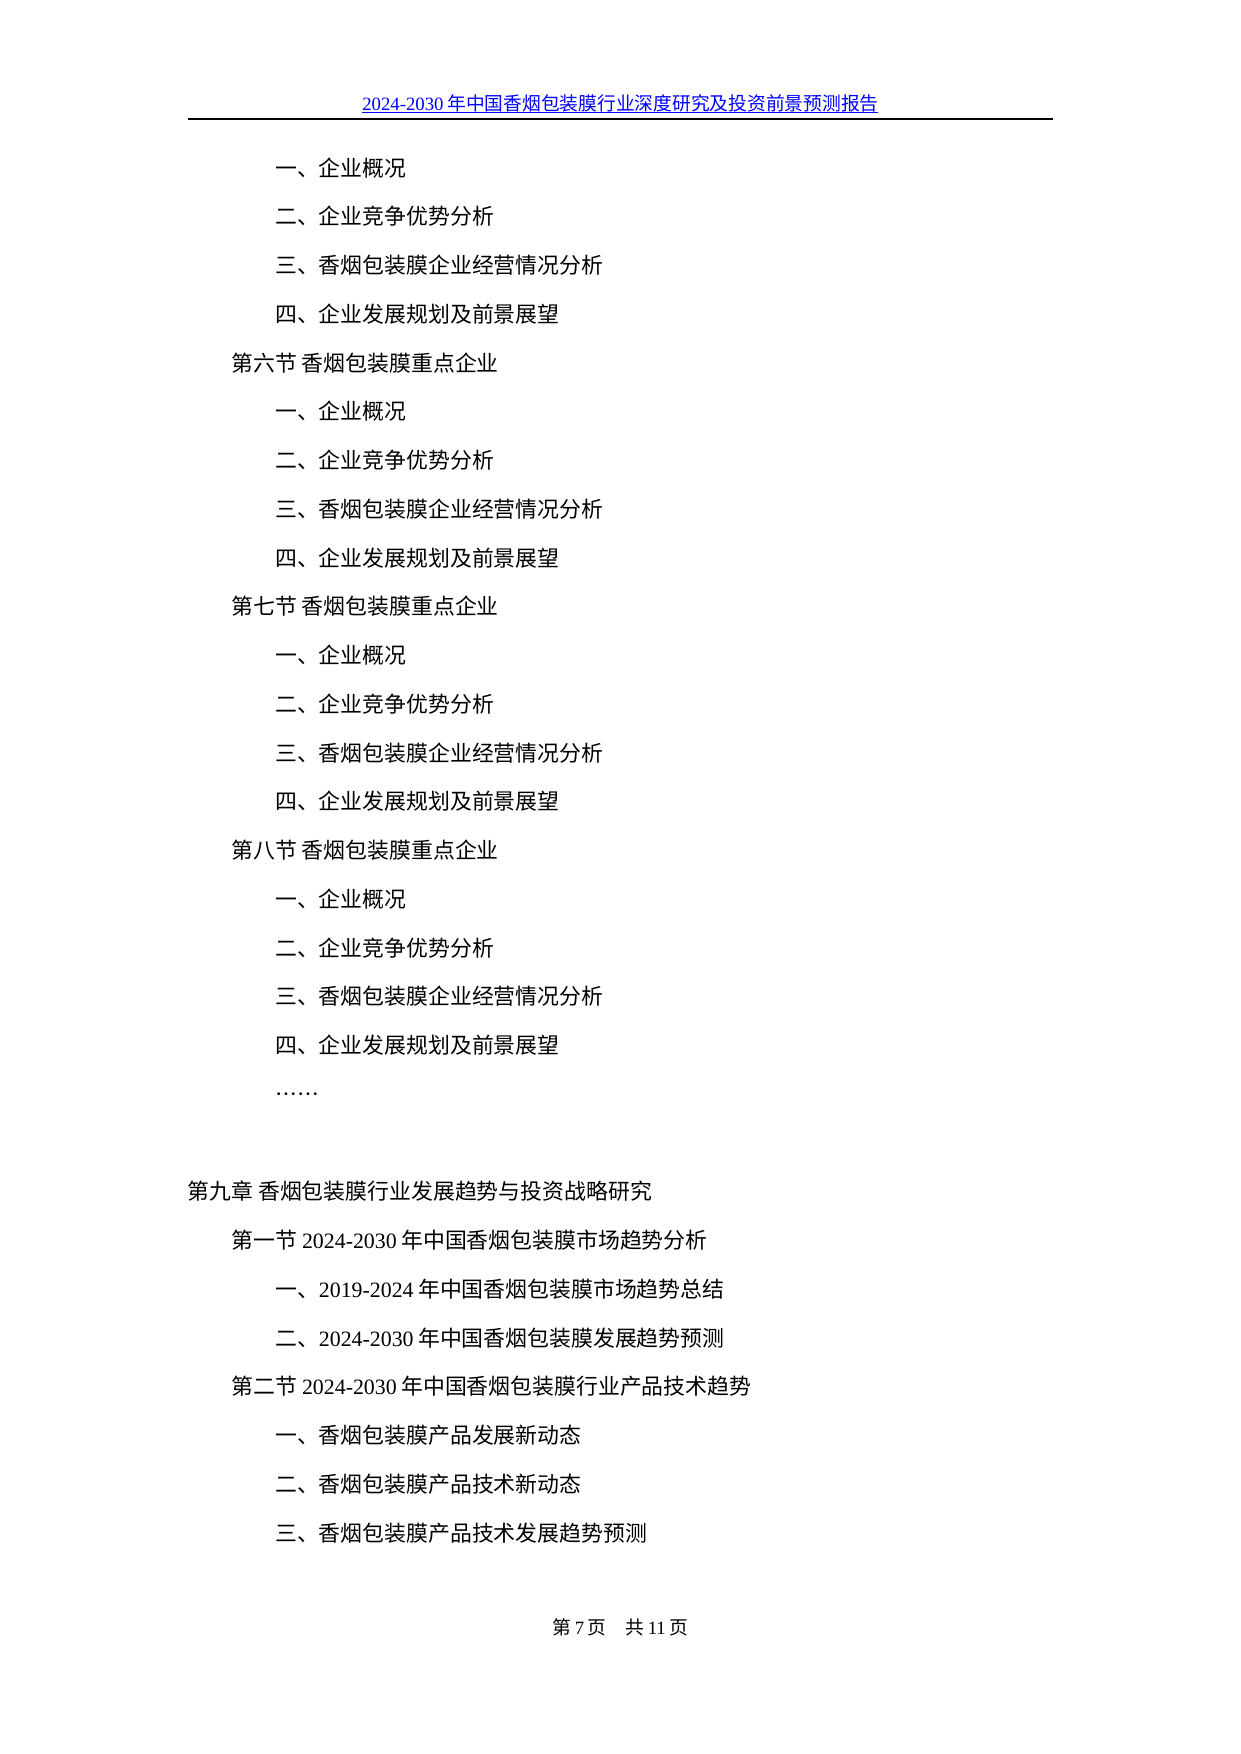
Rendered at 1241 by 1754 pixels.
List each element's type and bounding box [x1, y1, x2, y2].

text [187, 150, 1053, 1548]
